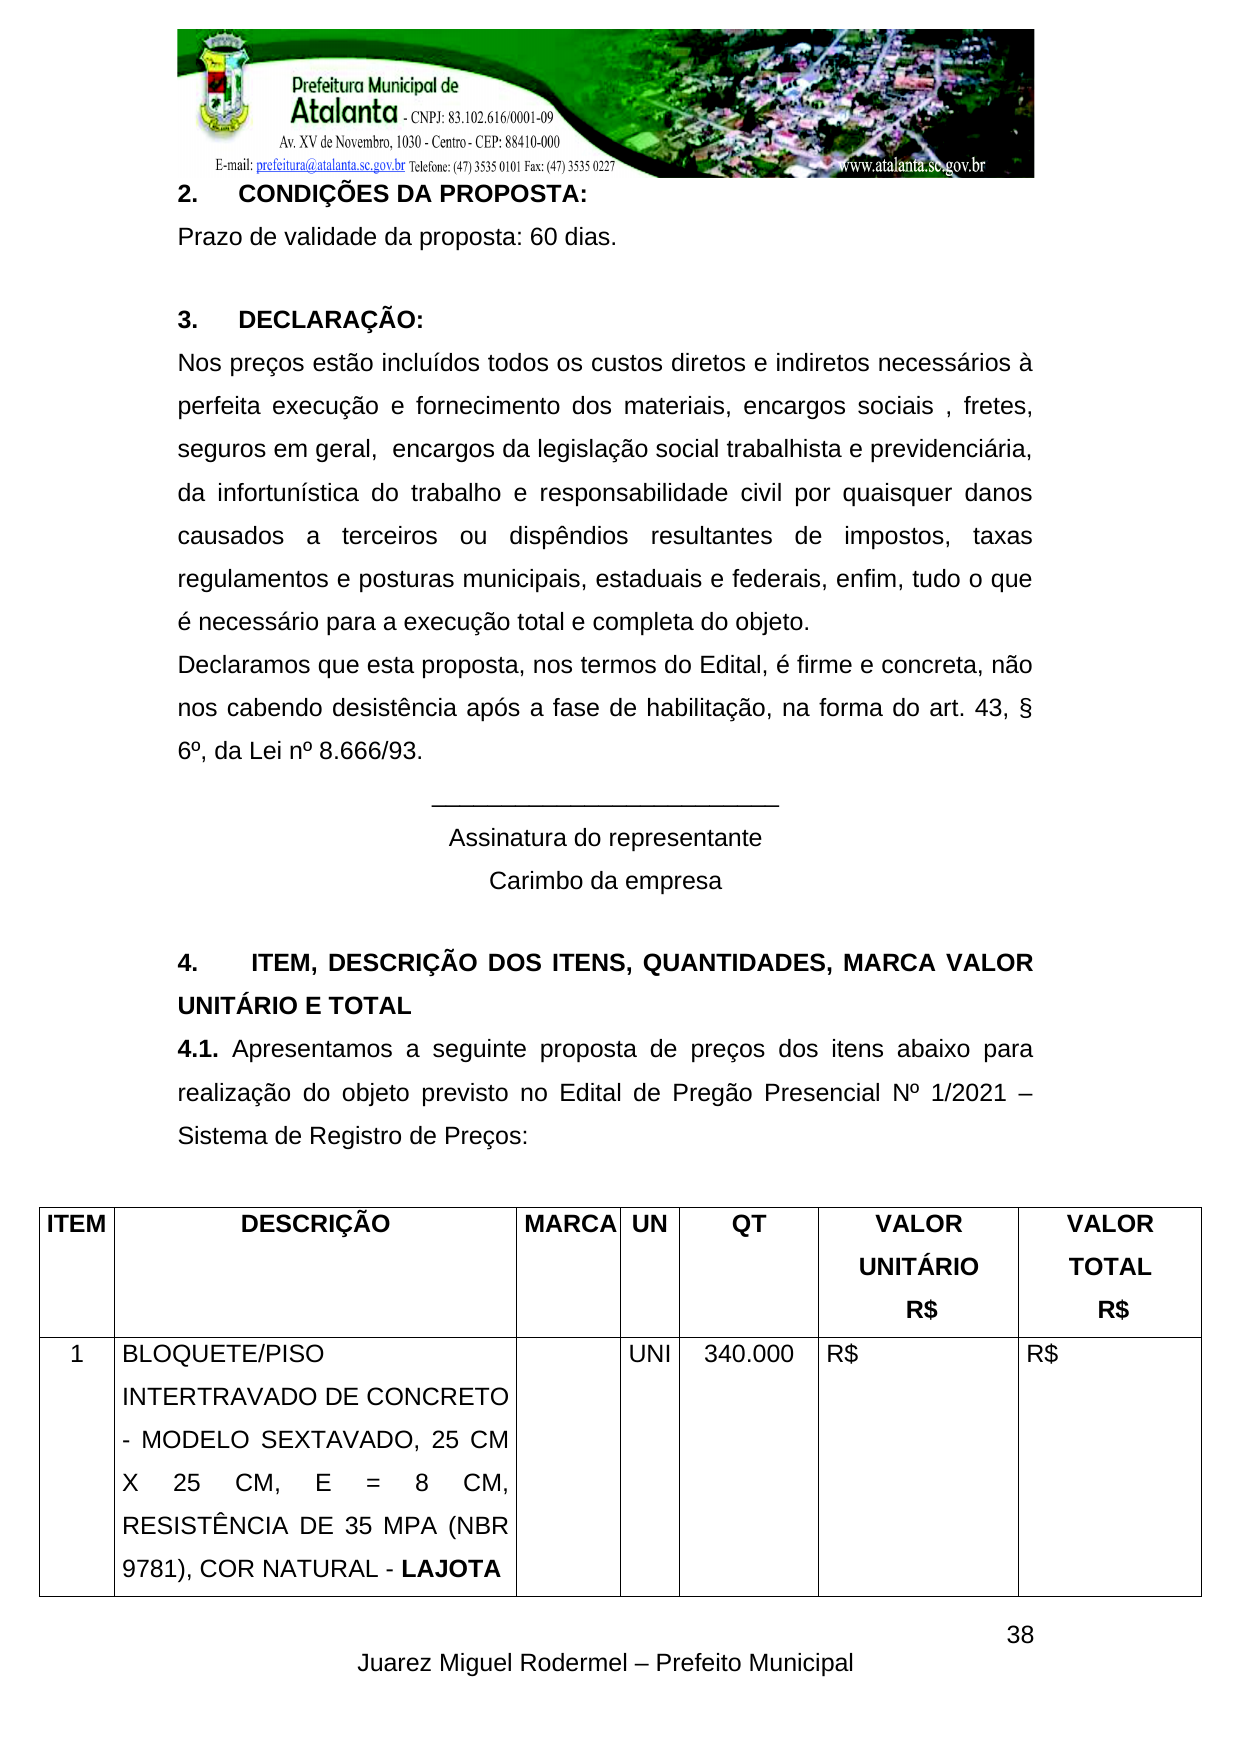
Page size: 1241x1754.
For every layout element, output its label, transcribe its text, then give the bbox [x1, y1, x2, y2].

table_header VALOR UNITÁRIO R$ [819, 1208, 1018, 1337]
text Nos preços estão incluídos todos os custos diretos e indiretos necessários à perfeita execução e fornecimento dos materiais, encargos sociais , fretes, seguros em geral, encargos da legislação social trabalhista e previdenciária, da infortunística do trabalho e responsabilidade civil por quaisquer danos causados a terceiros ou dispêndios resultantes de impostos, taxas regulamentos e posturas municipais, estaduais e federais, enfim, tudo o que é necessário para a execução total e completa do objeto. [177, 348, 1034, 636]
table_header ITEM [40, 1208, 114, 1337]
table_cell 1 [40, 1338, 114, 1596]
text Prazo de validade da proposta: 60 dias. [177, 222, 1034, 251]
text Carimbo da empresa [177, 866, 1034, 894]
text 4.1. Apresentamos a seguinte proposta de preços dos itens abaixo para realização do objeto previsto no Edital de Pregão Presencial Nº 1/2021 – Sistema de Registro de Preços: [177, 1034, 1034, 1149]
table_header UN [621, 1208, 679, 1337]
table_header VALOR TOTAL R$ [1019, 1208, 1201, 1337]
table_cell 340.000 [680, 1338, 818, 1596]
table_cell R$ [1019, 1338, 1201, 1596]
text Declaramos que esta proposta, nos termos do Edital, é firme e concreta, não nos cabendo desistência após a fase de habilitação, na forma do art. 43, § 6º, da Lei nº 8.666/93. [177, 650, 1034, 765]
list ITEM, DESCRIÇÃO DOS ITENS, QUANTIDADES, MARCA VALOR UNITÁRIO E TOTAL [177, 948, 1034, 1020]
table_header MARCA [517, 1208, 620, 1337]
table_header DESCRIÇÃO [115, 1208, 516, 1337]
table_header QT [680, 1208, 818, 1337]
text _________________________ [177, 779, 1034, 808]
list DECLARAÇÃO: [177, 305, 1034, 334]
list CONDIÇÕES DA PROPOSTA: [177, 179, 1034, 208]
table_cell R$ [819, 1338, 1018, 1596]
table_cell [517, 1338, 620, 1596]
table_cell BLOQUETE/PISO INTERTRAVADO DE CONCRETO - MODELO SEXTAVADO, 25 CM X 25 CM, E = 8 CM, RESISTÊNCIA DE 35 MPA (NBR 9781), COR NATURAL - LAJOTA [115, 1338, 516, 1596]
table_cell UNI [621, 1338, 679, 1596]
text Assinatura do representante [177, 822, 1034, 851]
picture [177, 29, 1035, 178]
